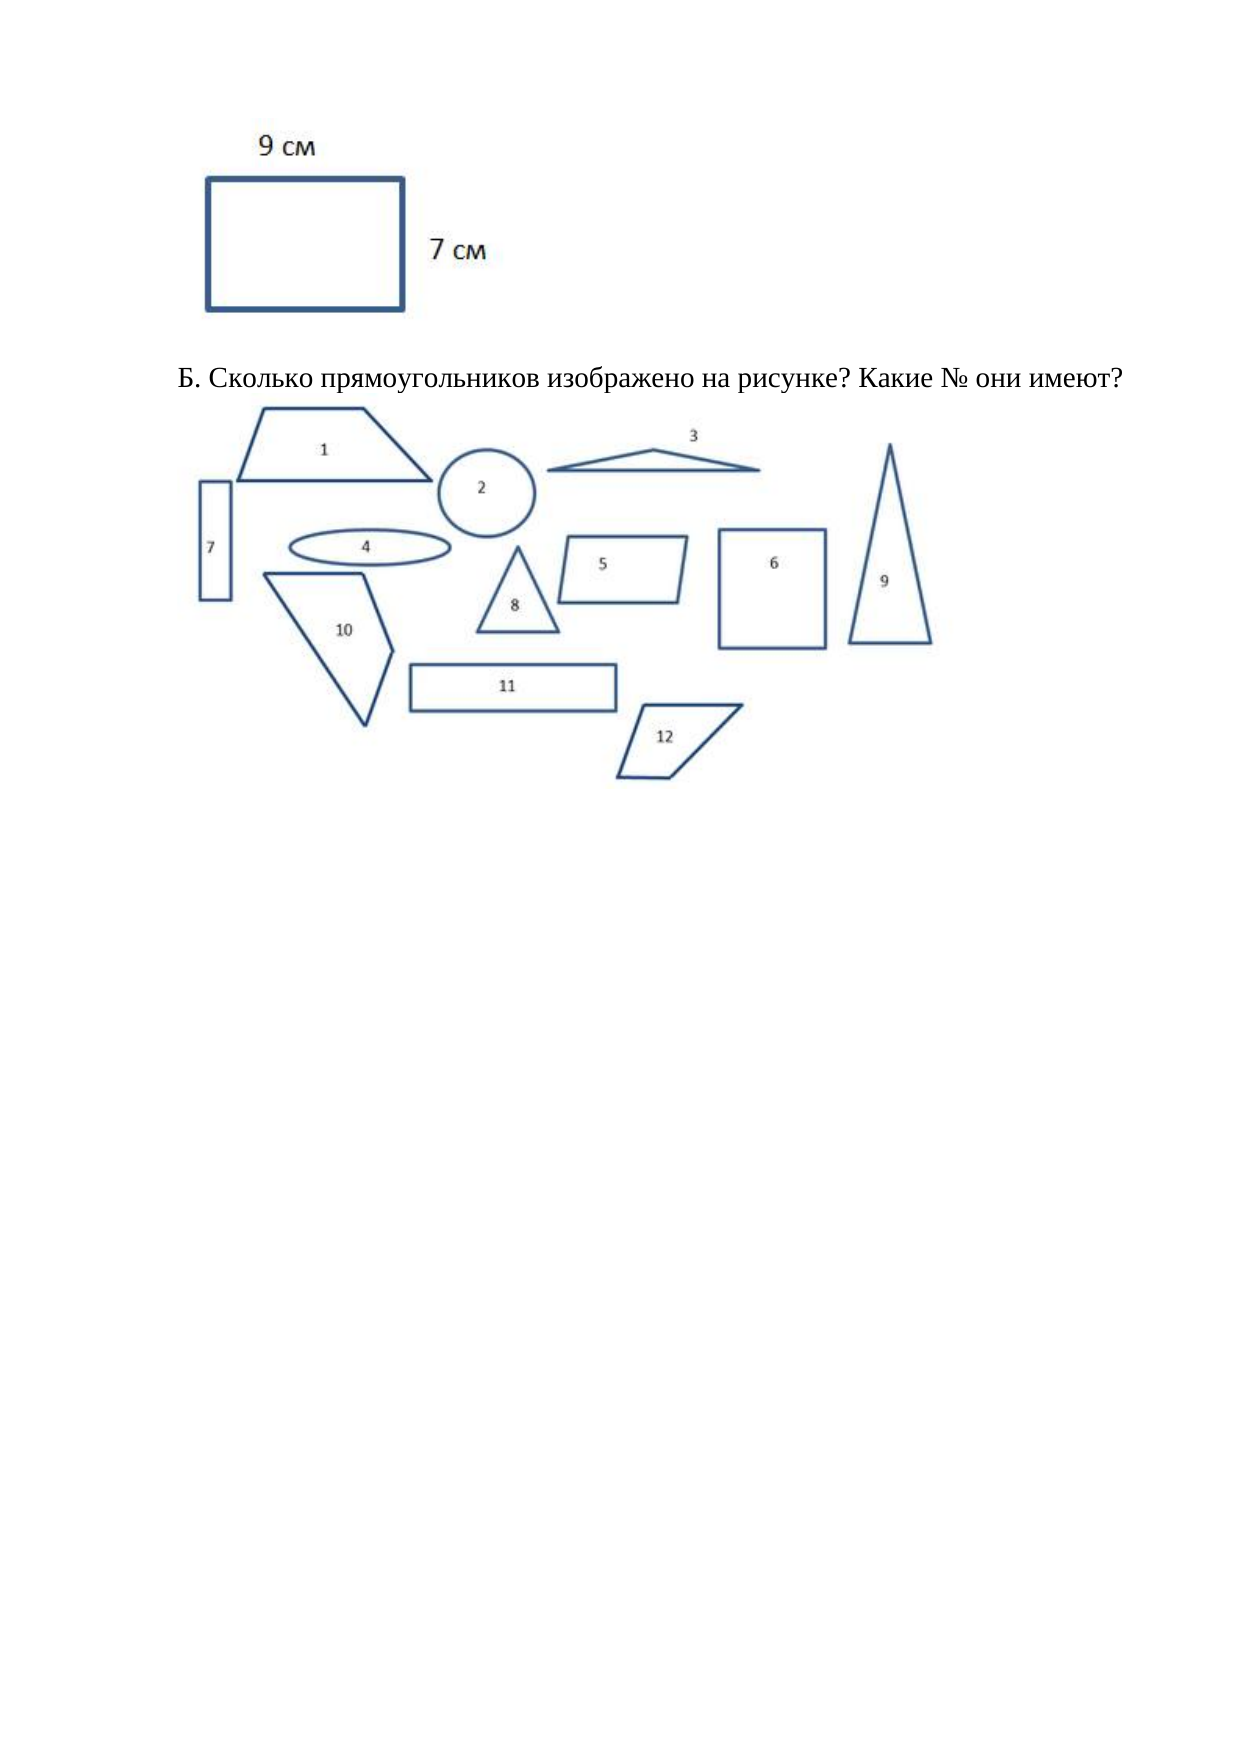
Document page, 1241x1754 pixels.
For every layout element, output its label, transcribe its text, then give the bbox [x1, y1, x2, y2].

picture [177, 393, 957, 789]
picture [177, 118, 517, 327]
